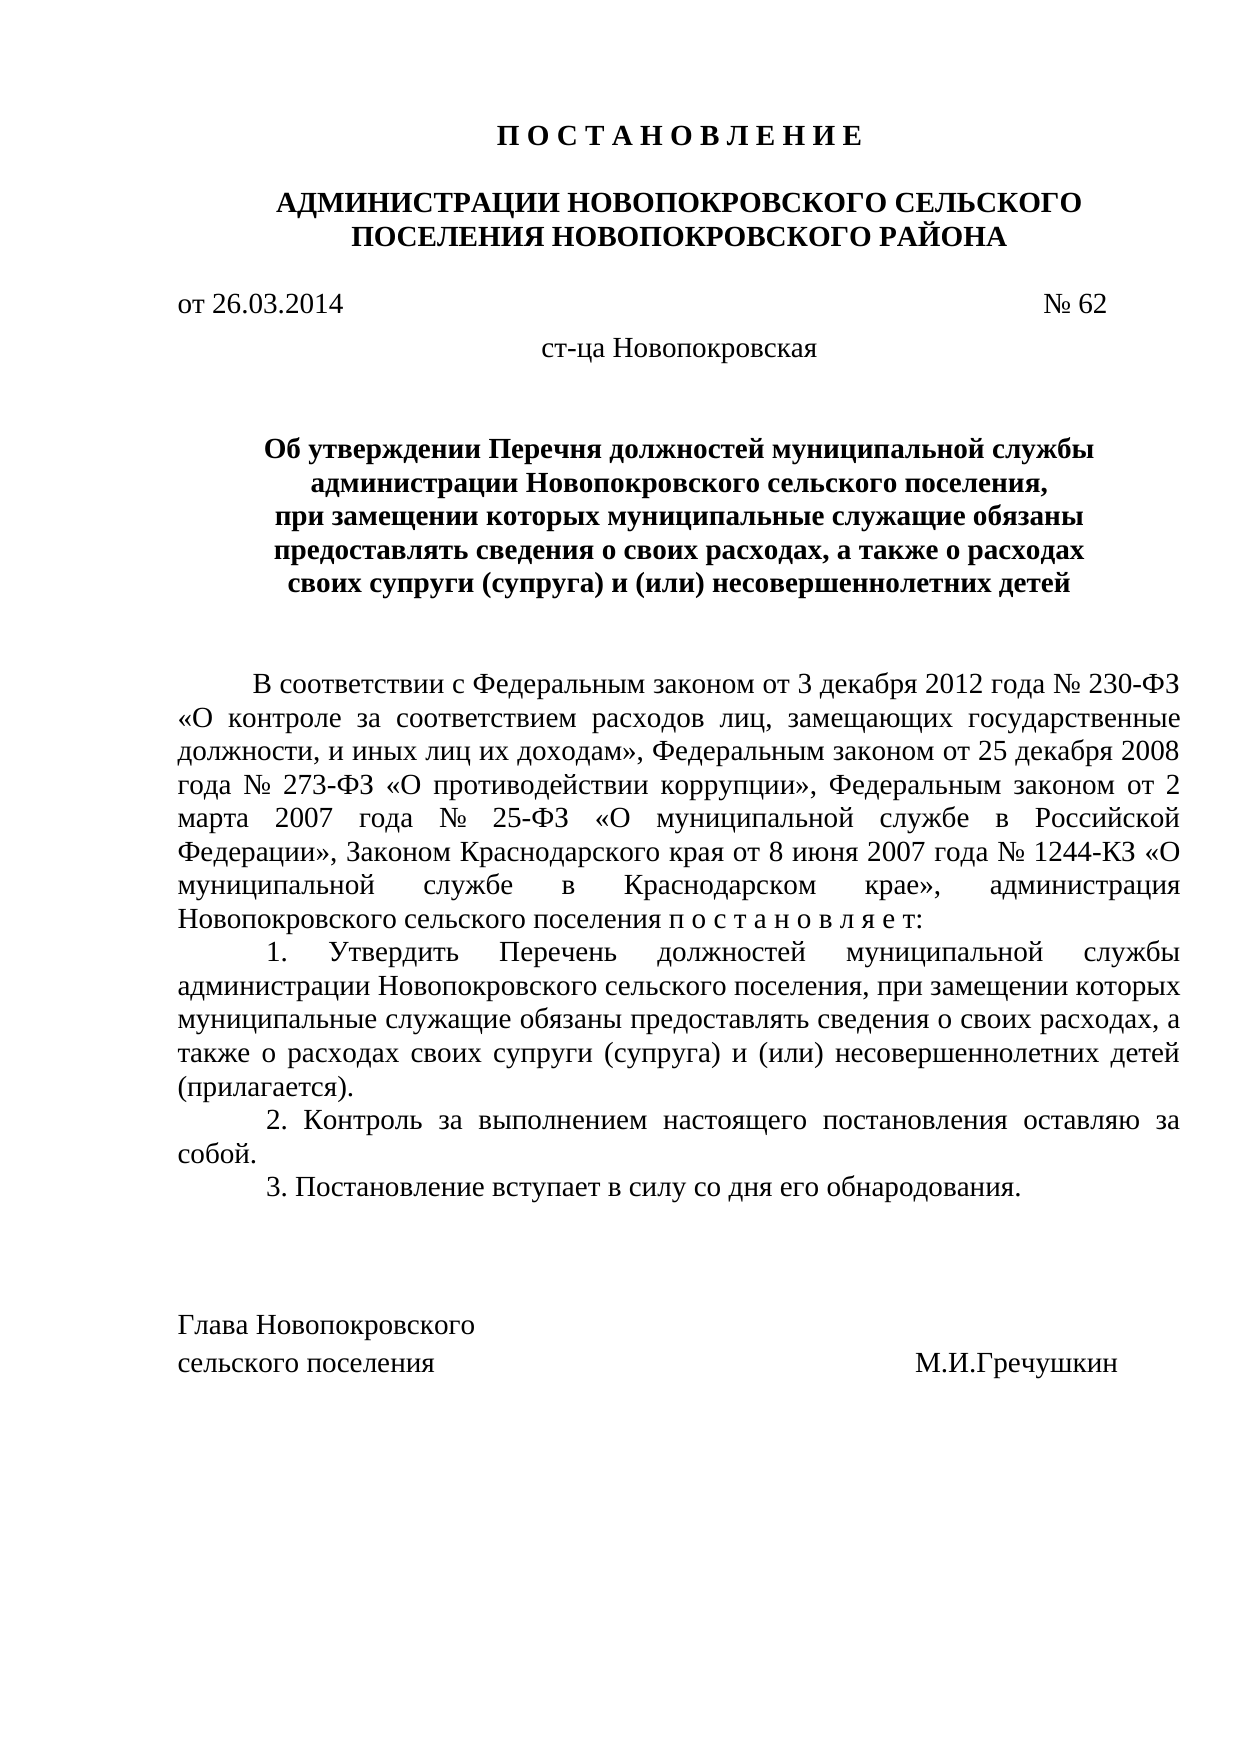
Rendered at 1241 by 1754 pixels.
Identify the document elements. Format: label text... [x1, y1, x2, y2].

subtitle ст-ца Новопокровская [177, 331, 1181, 364]
text 1. Утвердить Перечень должностей муниципальной службы администрации Новопокровского сельского поселения, при замещении которых муниципальные служащие обязаны предоставлять сведения о своих расходах, а также о расходах своих супруги (супруга) и (или) несовершеннолетних детей (прилагается). [177, 934, 1181, 1102]
text В соответствии с Федеральным законом от 3 декабря 2012 года № 230-ФЗ «О контроле за соответствием расходов лиц, замещающих государственные должности, и иных лиц их доходам», Федеральным законом от 25 декабря 2008 года № 273-ФЗ «О противодействии коррупции», Федеральным законом от 2 марта 2007 года № 25-ФЗ «О муниципальной службе в Российской Федерации», Законом Краснодарского края от 8 июня 2007 года № 1244-КЗ «О муниципальной службе в Краснодарском крае», администрация Новопокровского сельского поселения п о с т а н о в л я е т: [177, 666, 1181, 934]
title П О С Т А Н О В Л Е Н И Е [177, 118, 1181, 152]
title АДМИНИСТРАЦИИ НОВОПОКРОВСКОГО СЕЛЬСКОГО ПОСЕЛЕНИЯ НОВОПОКРОВСКОГО РАЙОНА [177, 185, 1181, 252]
title 2. Контроль за выполнением настоящего постановления оставляю за собой. [177, 1102, 1181, 1169]
title 3. Постановление вступает в силу со дня его обнародования. [177, 1169, 1181, 1203]
text сельского поселения М.И.Гречушкин [177, 1341, 1181, 1378]
title при замещении которых муниципальные служащие обязаны предоставлять сведения о своих расходах, а также о расходах [177, 498, 1181, 566]
title Об утверждении Перечня должностей муниципальной службы администрации Новопокровского сельского поселения, [177, 431, 1181, 498]
title своих супруги (супруга) и (или) несовершеннолетних детей [177, 566, 1181, 599]
title от 26.03.2014 № 62 [177, 286, 1181, 319]
text Глава Новопокровского [177, 1303, 1181, 1341]
